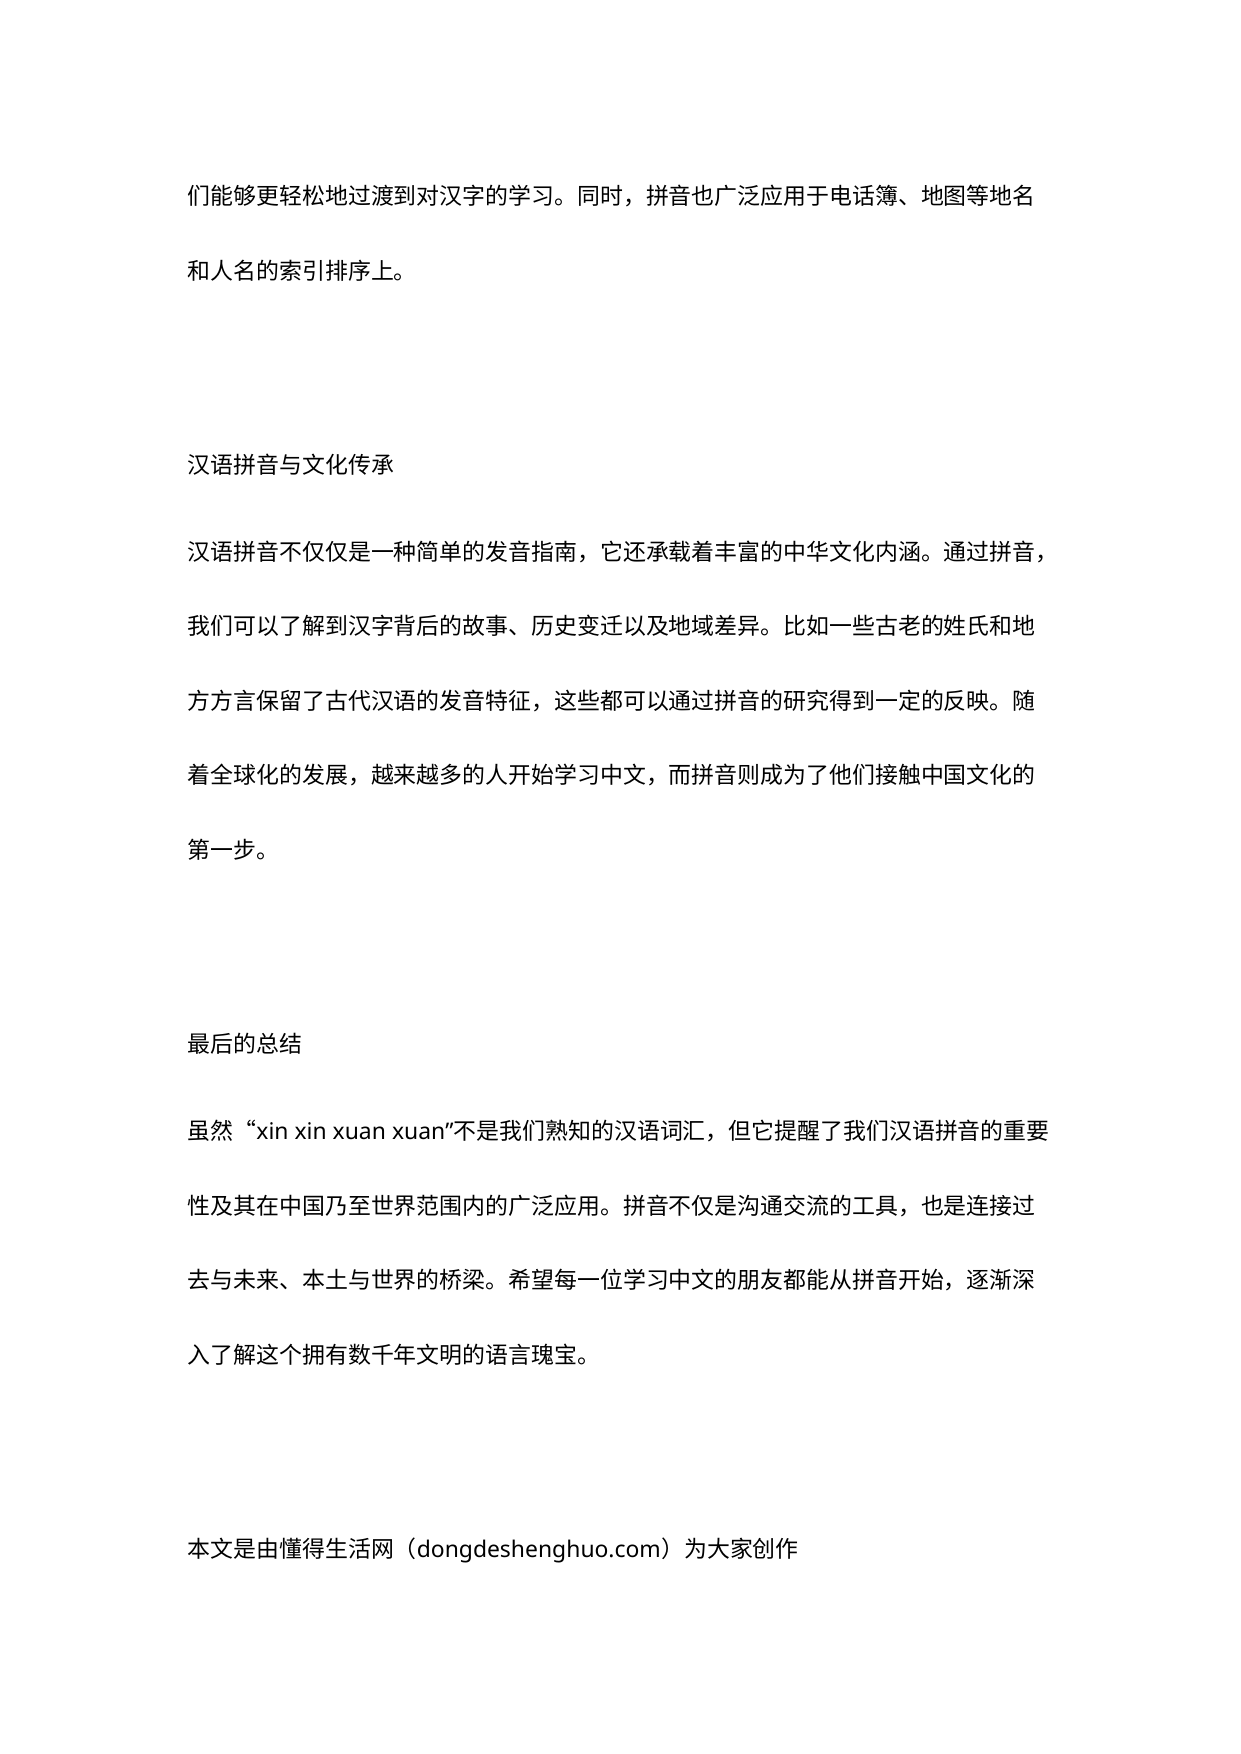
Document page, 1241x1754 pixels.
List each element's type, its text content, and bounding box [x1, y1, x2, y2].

text 虽然“xin xin xuan xuan”不是我们熟知的汉语词汇，但它提醒了我们汉语拼音的重要性及其在中国乃至世界范围内的广泛应用。拼音不仅是沟通交流的工具，也是连接过去与未来、本土与世界的桥梁。希望每一位学习中文的朋友都能从拼音开始，逐渐深入了解这个拥有数千年文明的语言瑰宝。 [187, 1097, 1053, 1386]
text 最后的总结 [187, 1011, 1053, 1076]
text 本文是由懂得生活网（dongdeshenghuo.com）为大家创作 [187, 1515, 1053, 1580]
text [187, 162, 1053, 302]
text 汉语拼音不仅仅是一种简单的发音指南，它还承载着丰富的中华文化内涵。通过拼音，我们可以了解到汉字背后的故事、历史变迁以及地域差异。比如一些古老的姓氏和地方方言保留了古代汉语的发音特征，这些都可以通过拼音的研究得到一定的反映。随着全球化的发展，越来越多的人开始学习中文，而拼音则成为了他们接触中国文化的第一步。 [187, 517, 1053, 881]
text 汉语拼音与文化传承 [187, 431, 1053, 496]
